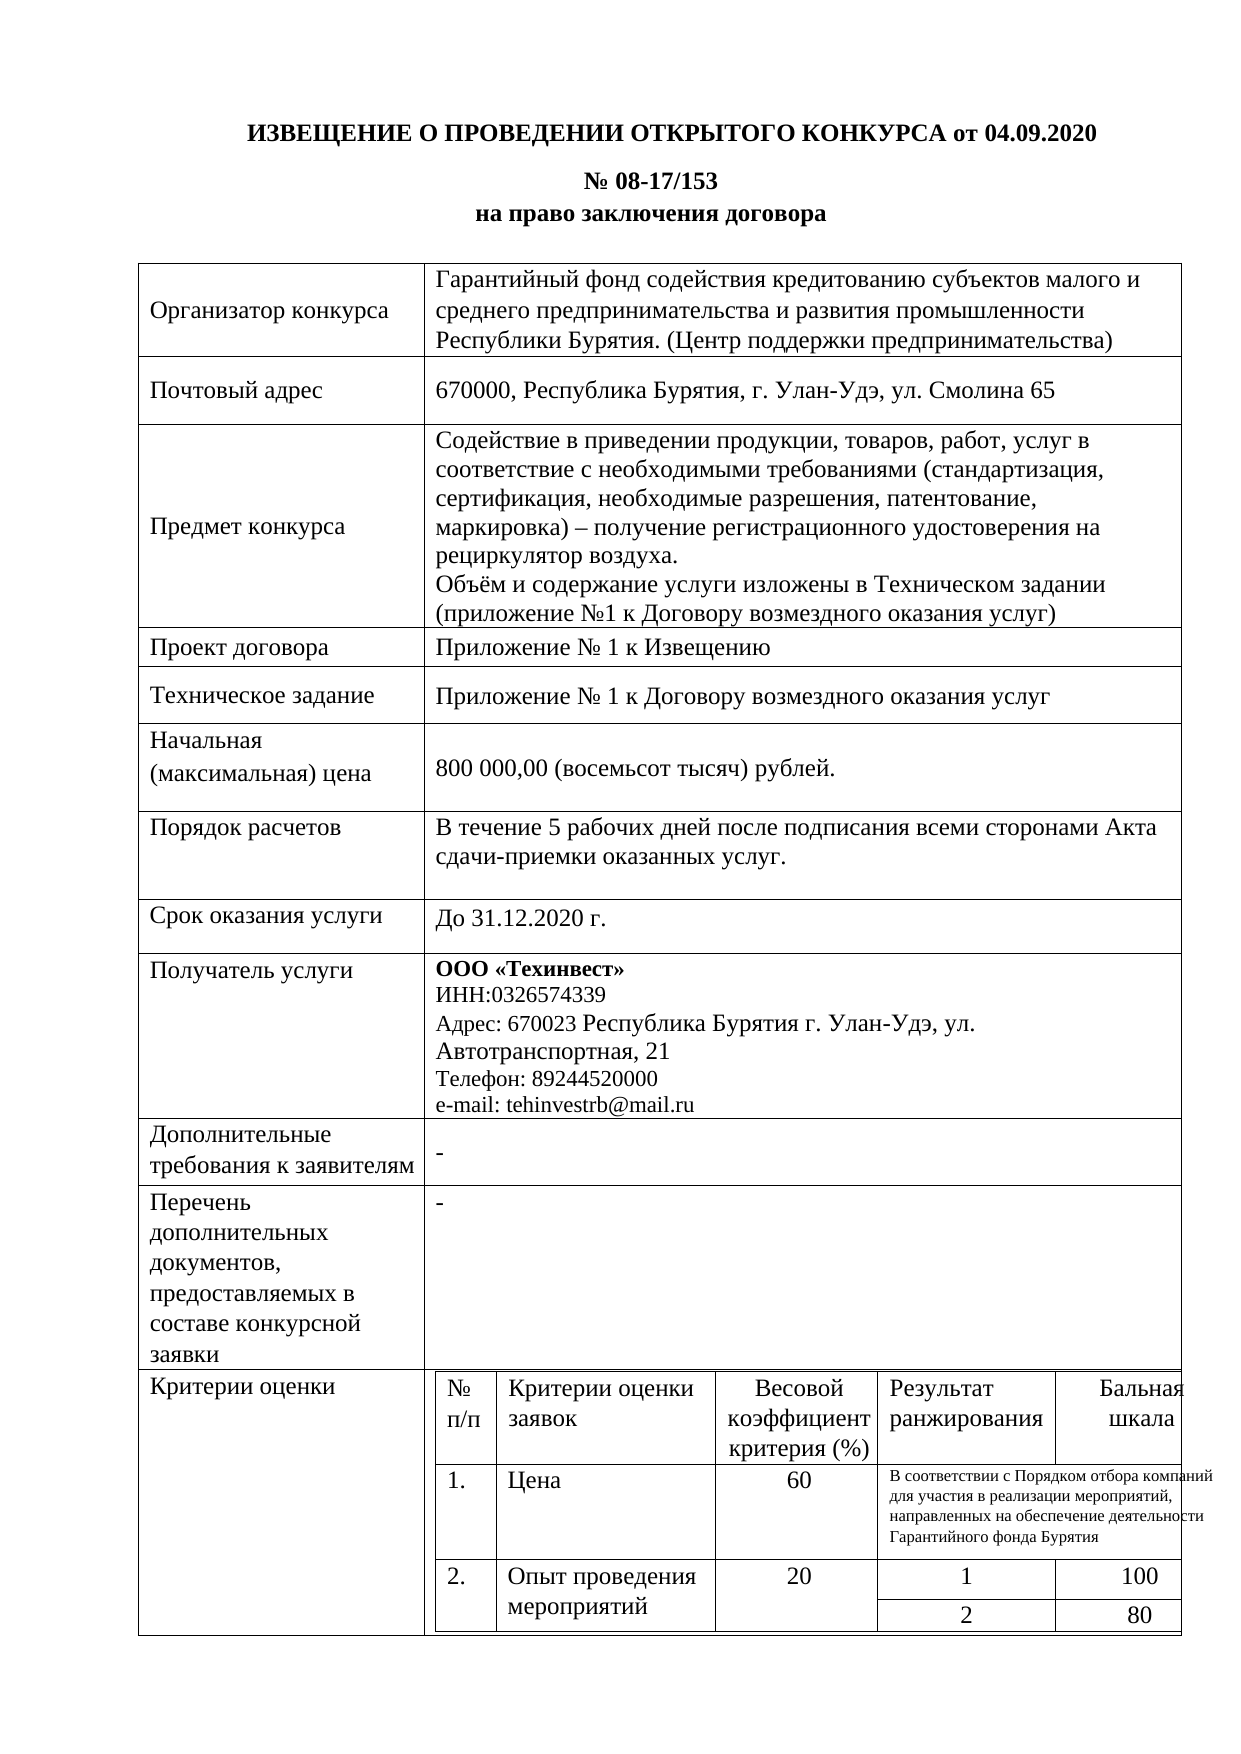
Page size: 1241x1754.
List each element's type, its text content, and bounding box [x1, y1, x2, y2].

table_cell Критерии оценки [139, 1370, 424, 1635]
table_cell - [425, 1186, 1181, 1369]
table_cell Срок оказания услуги [139, 900, 424, 953]
table_cell 800 000,00 (восемьсот тысяч) рублей. [425, 724, 1181, 811]
table_cell До 31.12.2020 г. [425, 900, 1181, 953]
text ИЗВЕЩЕНИЕ О ПРОВЕДЕНИИ ОТКРЫТОГО КОНКУРСА от 04.09.2020 [177, 118, 1167, 147]
table_cell Предмет конкурса [139, 425, 424, 627]
text № 08-17/153 [162, 166, 1139, 194]
table_cell Приложение № 1 к Договору возмездного оказания услуг [425, 667, 1181, 723]
table_cell Порядок расчетов [139, 812, 424, 898]
table_header Организатор конкурса [139, 264, 424, 356]
table_header Гарантийный фонд содействия кредитованию субъектов малого и среднего предпринимательства и развития промышленности Республики Бурятия. (Центр поддержки предпринимательства) [425, 264, 1181, 356]
table_cell [425, 1370, 1181, 1635]
table_cell ООО «Техинвест» ИНН:0326574339 Адрес: 670023 Республика Бурятия г. Улан-Удэ, ул. Автотранспортная, 21 Телефон: 89244520000 e-mail: tehinvestrb@mail.ru [425, 954, 1181, 1118]
table_cell Приложение № 1 к Извещению [425, 628, 1181, 666]
table_cell Почтовый адрес [139, 357, 424, 423]
table_cell - [425, 1119, 1181, 1185]
table_cell Перечень дополнительных документов, предоставляемых в составе конкурсной заявки [139, 1186, 424, 1369]
table_cell В течение 5 рабочих дней после подписания всеми сторонами Акта сдачи-приемки оказанных услуг. [425, 812, 1181, 898]
table_cell Содействие в приведении продукции, товаров, работ, услуг в соответствие с необходимыми требованиями (стандартизация, сертификация, необходимые разрешения, патентование, маркировка) – получение регистрационного удостоверения на рециркулятор воздуха. Объём и содержание услуги изложены в Техническом задании (приложение №1 к Договору возмездного оказания услуг) [425, 425, 1181, 627]
table_cell Проект договора [139, 628, 424, 666]
table_cell 670000, Республика Бурятия, г. Улан-Удэ, ул. Смолина 65 [425, 357, 1181, 423]
table_cell Дополнительные требования к заявителям [139, 1119, 424, 1185]
table_cell Техническое задание [139, 667, 424, 723]
table_cell Начальная (максимальная) цена [139, 724, 424, 811]
text на право заключения договора [162, 198, 1139, 227]
table_cell Получатель услуги [139, 954, 424, 1118]
